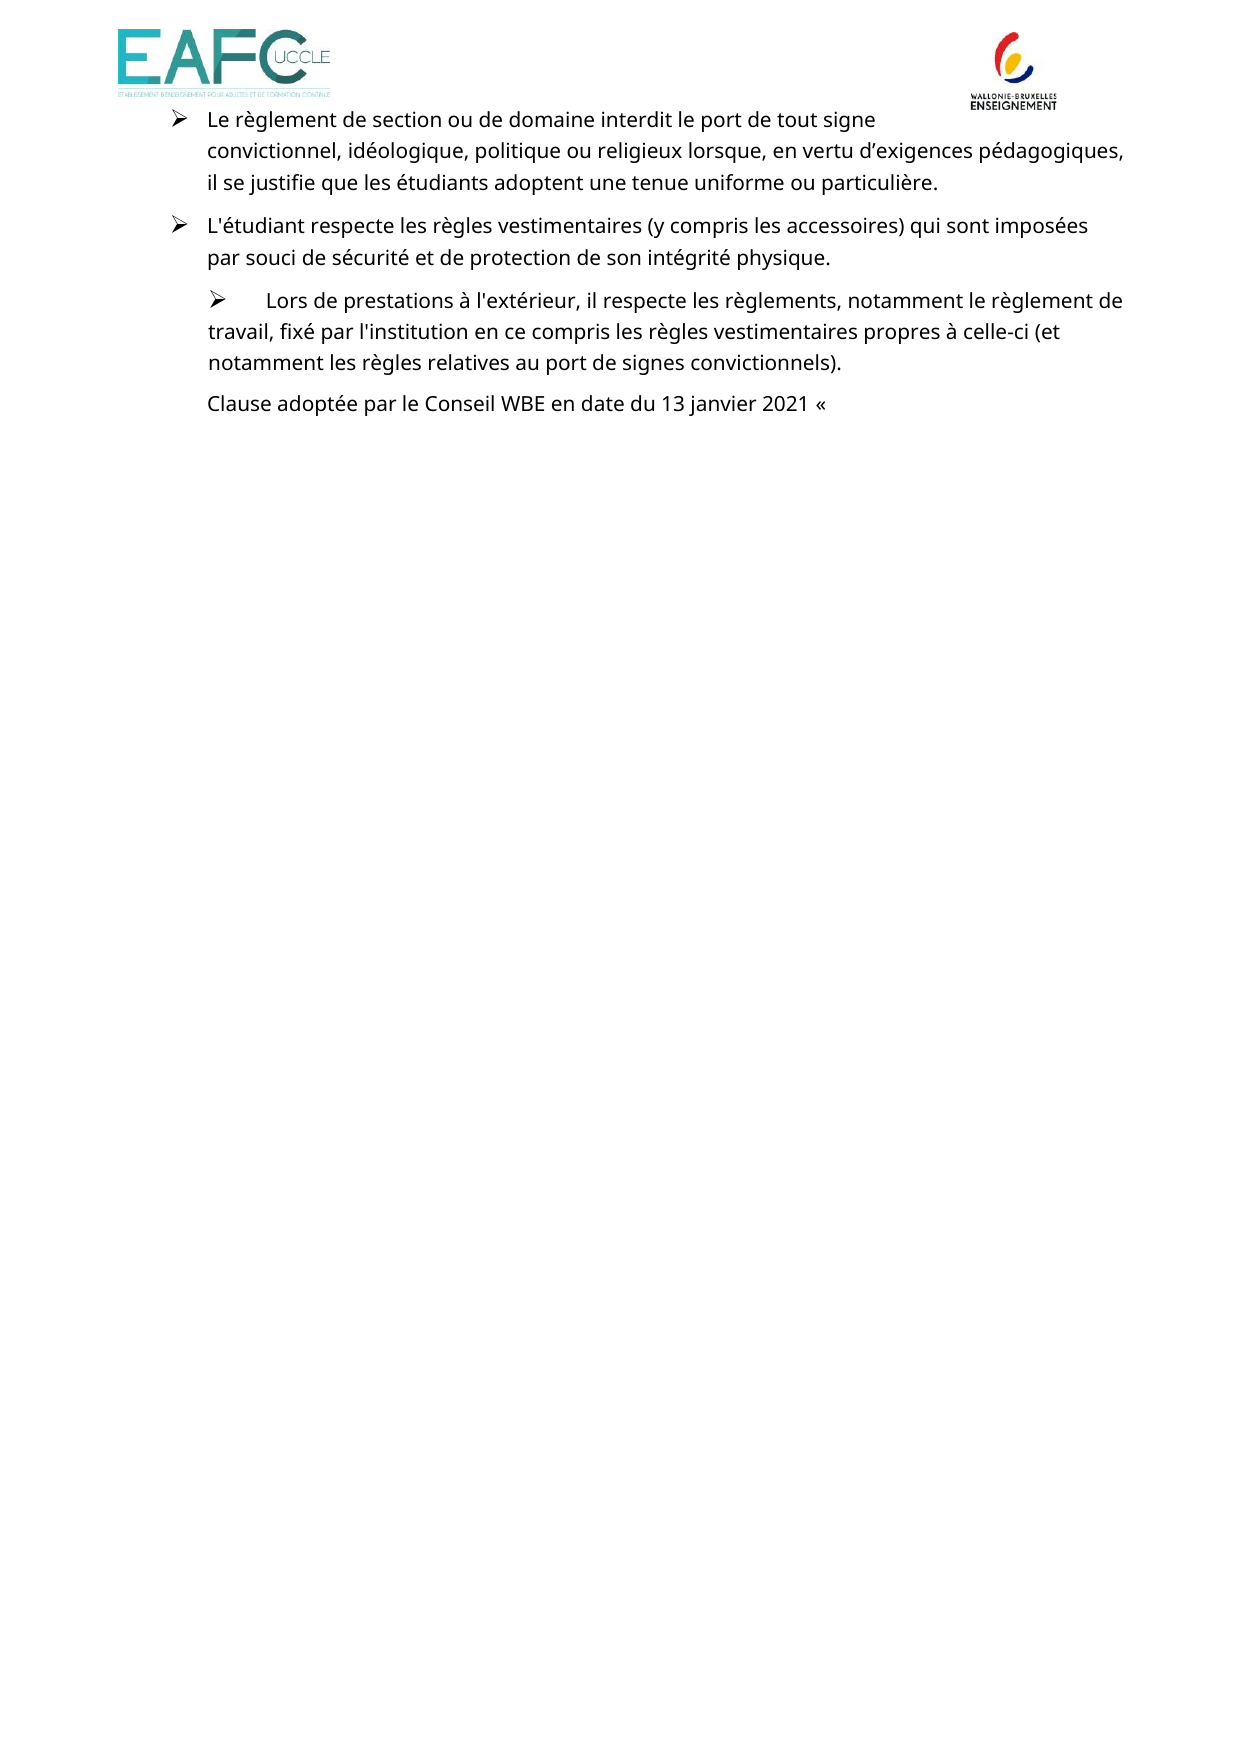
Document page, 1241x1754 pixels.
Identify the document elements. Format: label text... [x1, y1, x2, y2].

list Le règlement de section ou de domaine interdit le port de tout signe convictionnel, idéologique, politique ou religieux lorsque, en vertu d’exigences pédagogiques, il se justifie que les étudiants adoptent une tenue uniforme ou particulière. [169, 105, 1126, 196]
list Clause adoptée par le Conseil WBE en date du 13 janvier 2021 « [207, 389, 1126, 417]
list Lors de prestations à l'extérieur, il respecte les règlements, notamment le règlement de travail, fixé par l'institution en ce compris les règles vestimentaires propres à celle-ci (et notamment les règles relatives au port de signes convictionnels). [208, 287, 1126, 376]
picture [970, 32, 1057, 105]
picture [118, 29, 330, 97]
list L'étudiant respecte les règles vestimentaires (y compris les accessoires) qui sont imposées par souci de sécurité et de protection de son intégrité physique. [169, 212, 1126, 271]
